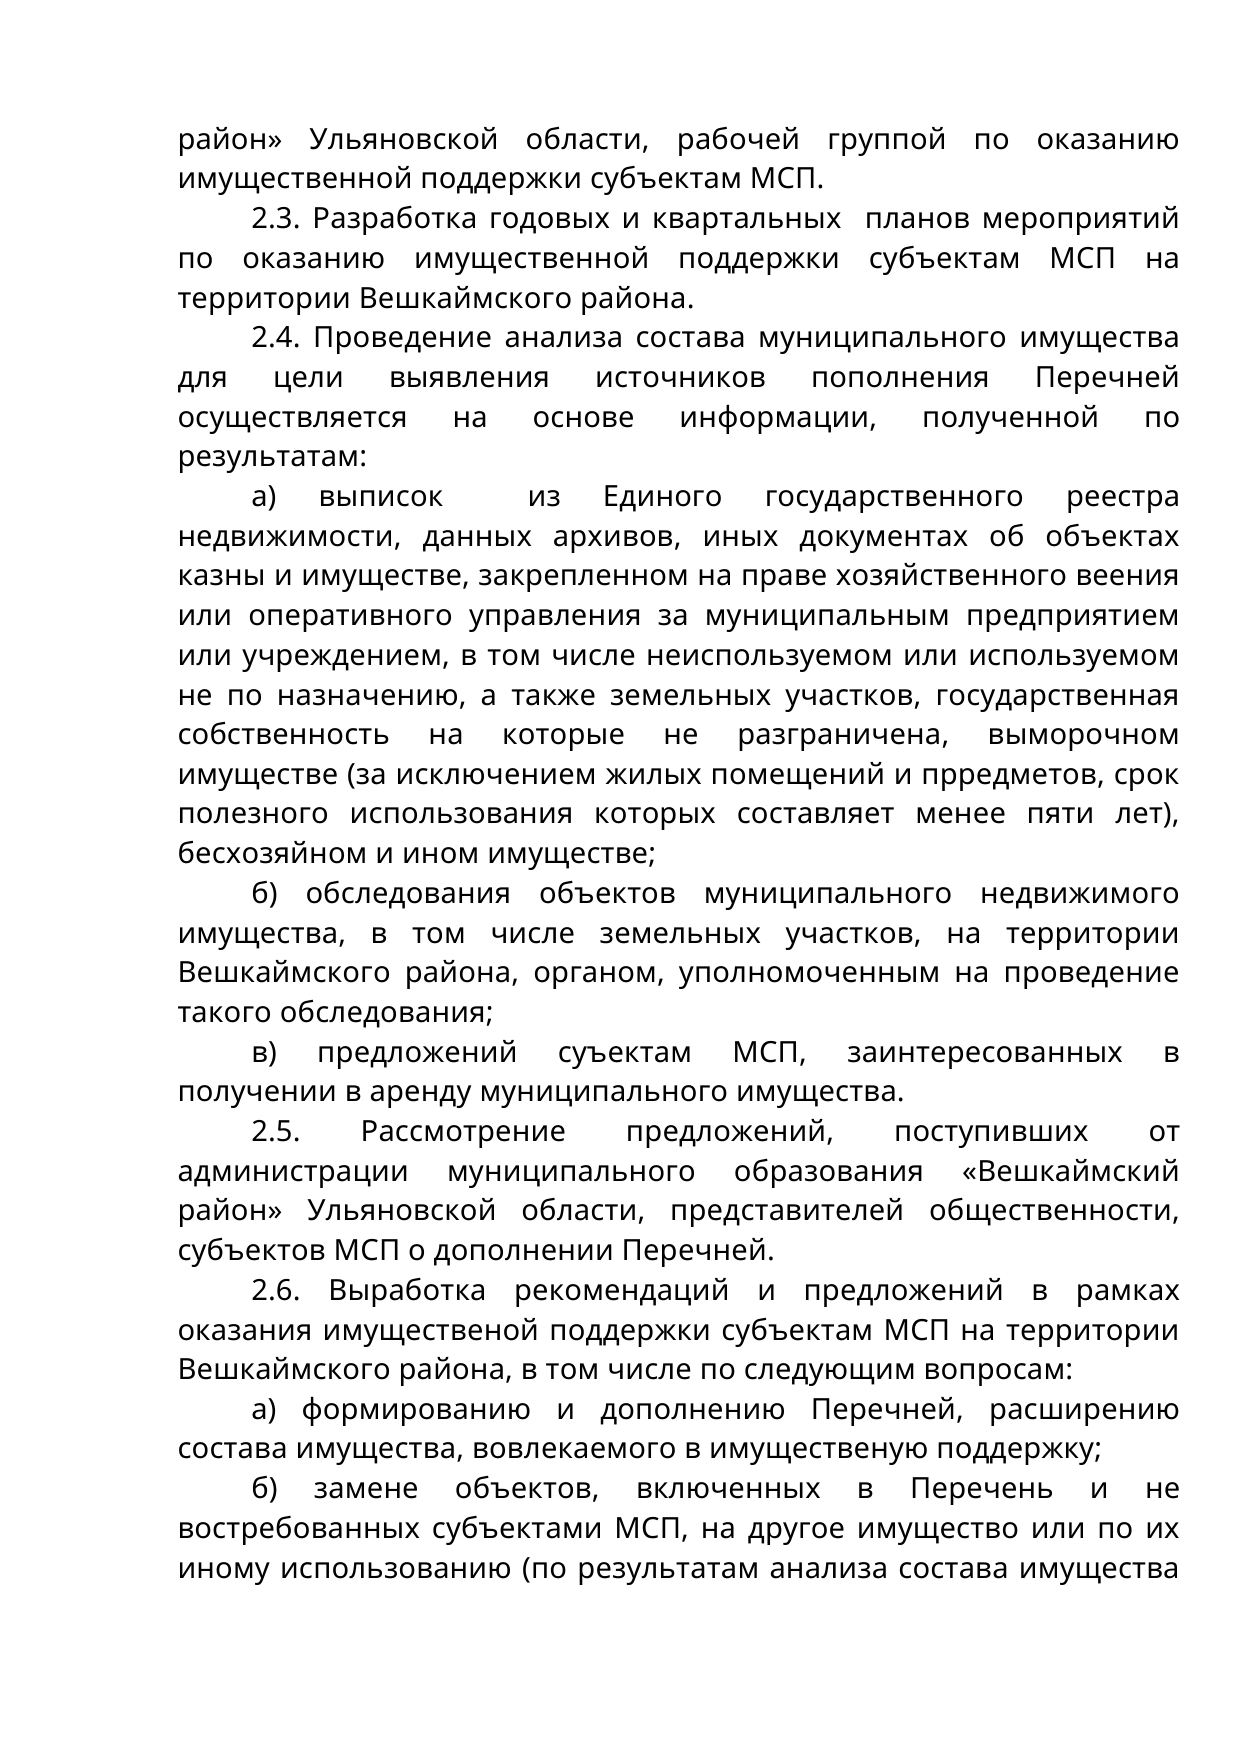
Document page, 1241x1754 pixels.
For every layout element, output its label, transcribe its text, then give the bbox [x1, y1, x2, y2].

text б) обследования объектов муниципального недвижимого имущества, в том числе земельных участков, на территории Вешкаймского района, органом, уполномоченным на проведение такого обследования; [177, 872, 1181, 1031]
text 2.3. Разработка годовых и квартальных планов мероприятий по оказанию имущественной поддержки субъектам МСП на территории Вешкаймского района. [177, 197, 1181, 317]
text 2.4. Проведение анализа состава муниципального имущества для цели выявления источников пополнения Перечней осуществляется на основе информации, полученной по результатам: [177, 317, 1181, 475]
text 2.5. Рассмотрение предложений, поступивших от администрации муниципального образования «Вешкаймский район» Ульяновской области, представителей общественности, субъектов МСП о дополнении Перечней. [177, 1110, 1181, 1269]
text а) выписок из Единого государственного реестра недвижимости, данных архивов, иных документах об объектах казны и имуществе, закрепленном на праве хозяйственного веения или оперативного управления за муниципальным предприятием или учреждением, в том числе неиспользуемом или используемом не по назначению, а также земельных участков, государственная собственность на которые не разграничена, выморочном имуществе (за исключением жилых помещений и прредметов, срок полезного использования которых составляет менее пяти лет), бесхозяйном и ином имуществе; [177, 475, 1181, 872]
text в) предложений суъектам МСП, заинтересованных в получении в аренду муниципального имущества. [177, 1031, 1181, 1110]
text а) формированию и дополнению Перечней, расширению состава имущества, вовлекаемого в имущественую поддержку; [177, 1388, 1181, 1467]
text 2.6. Выработка рекомендаций и предложений в рамках оказания имущественой поддержки субъектам МСП на территории Вешкаймского района, в том числе по следующим вопросам: [177, 1269, 1181, 1388]
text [177, 118, 1181, 197]
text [177, 1467, 1181, 1587]
